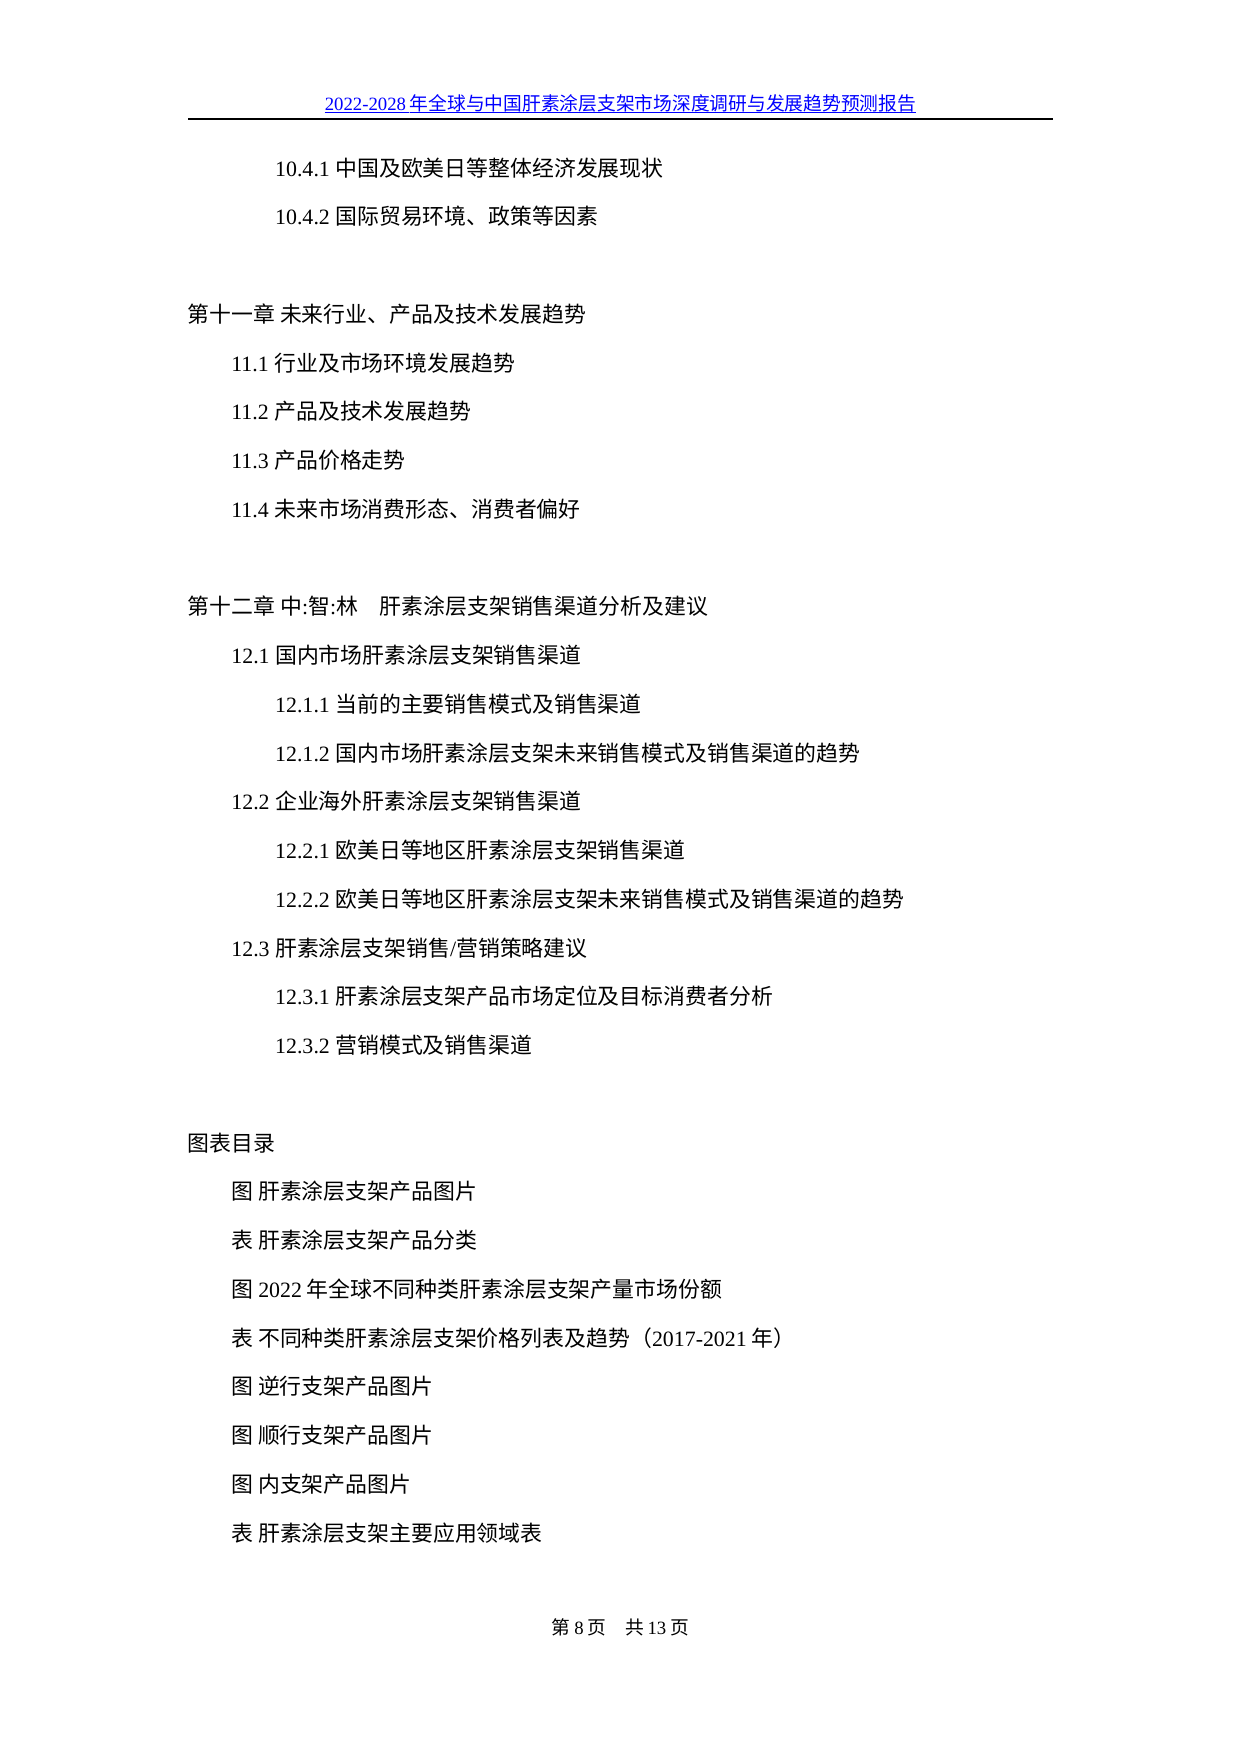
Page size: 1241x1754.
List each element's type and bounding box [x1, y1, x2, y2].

text [187, 150, 1053, 1548]
